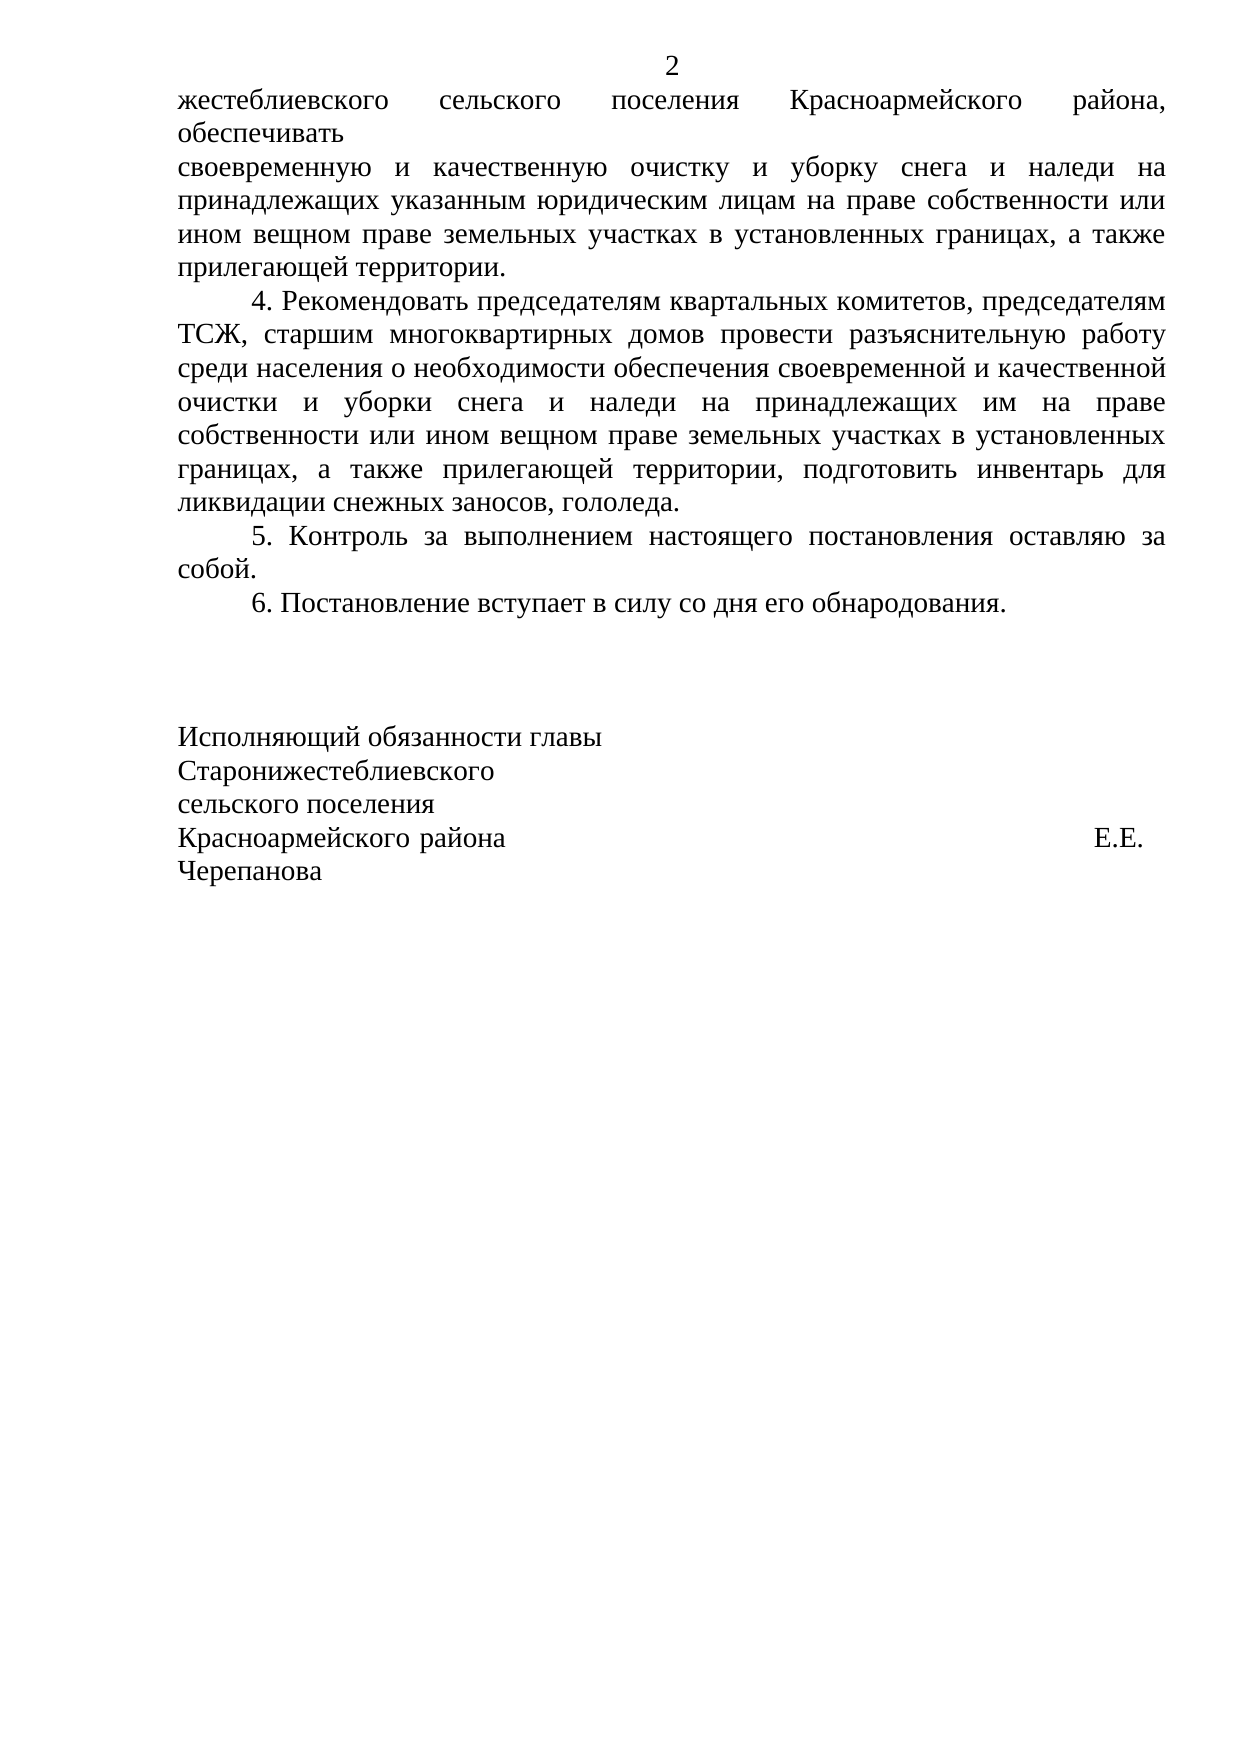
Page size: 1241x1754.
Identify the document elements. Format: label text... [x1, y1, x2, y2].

text Красноармейского района Е.Е. Черепанова [177, 820, 1152, 887]
text своевременную и качественную очистку и уборку снега и наледи на принадлежащих указанным юридическим лицам на праве собственности или ином вещном праве земельных участках в установленных границах, а также прилегающей территории. [177, 149, 1167, 283]
text жестеблиевского сельского поселения Красноармейского района, обеспечивать [177, 82, 1167, 149]
text 2 [177, 48, 1167, 82]
text 5. Контроль за выполнением настоящего постановления оставляю за собой. [177, 518, 1167, 585]
text 4. Рекомендовать председателям квартальных комитетов, председателям ТСЖ, старшим многоквартирных домов провести разъяснительную работу среди населения о необходимости обеспечения своевременной и качественной очистки и уборки снега и наледи на принадлежащих им на праве собственности или ином вещном праве земельных участках в установленных границах, а также прилегающей территории, подготовить инвентарь для ликвидации снежных заносов, гололеда. [177, 283, 1167, 518]
text 6. Постановление вступает в силу со дня его обнародования. [177, 585, 1167, 618]
text сельского поселения [177, 786, 1152, 820]
text Исполняющий обязанности главы [177, 719, 1152, 753]
text Старонижестеблиевского [177, 753, 1152, 786]
